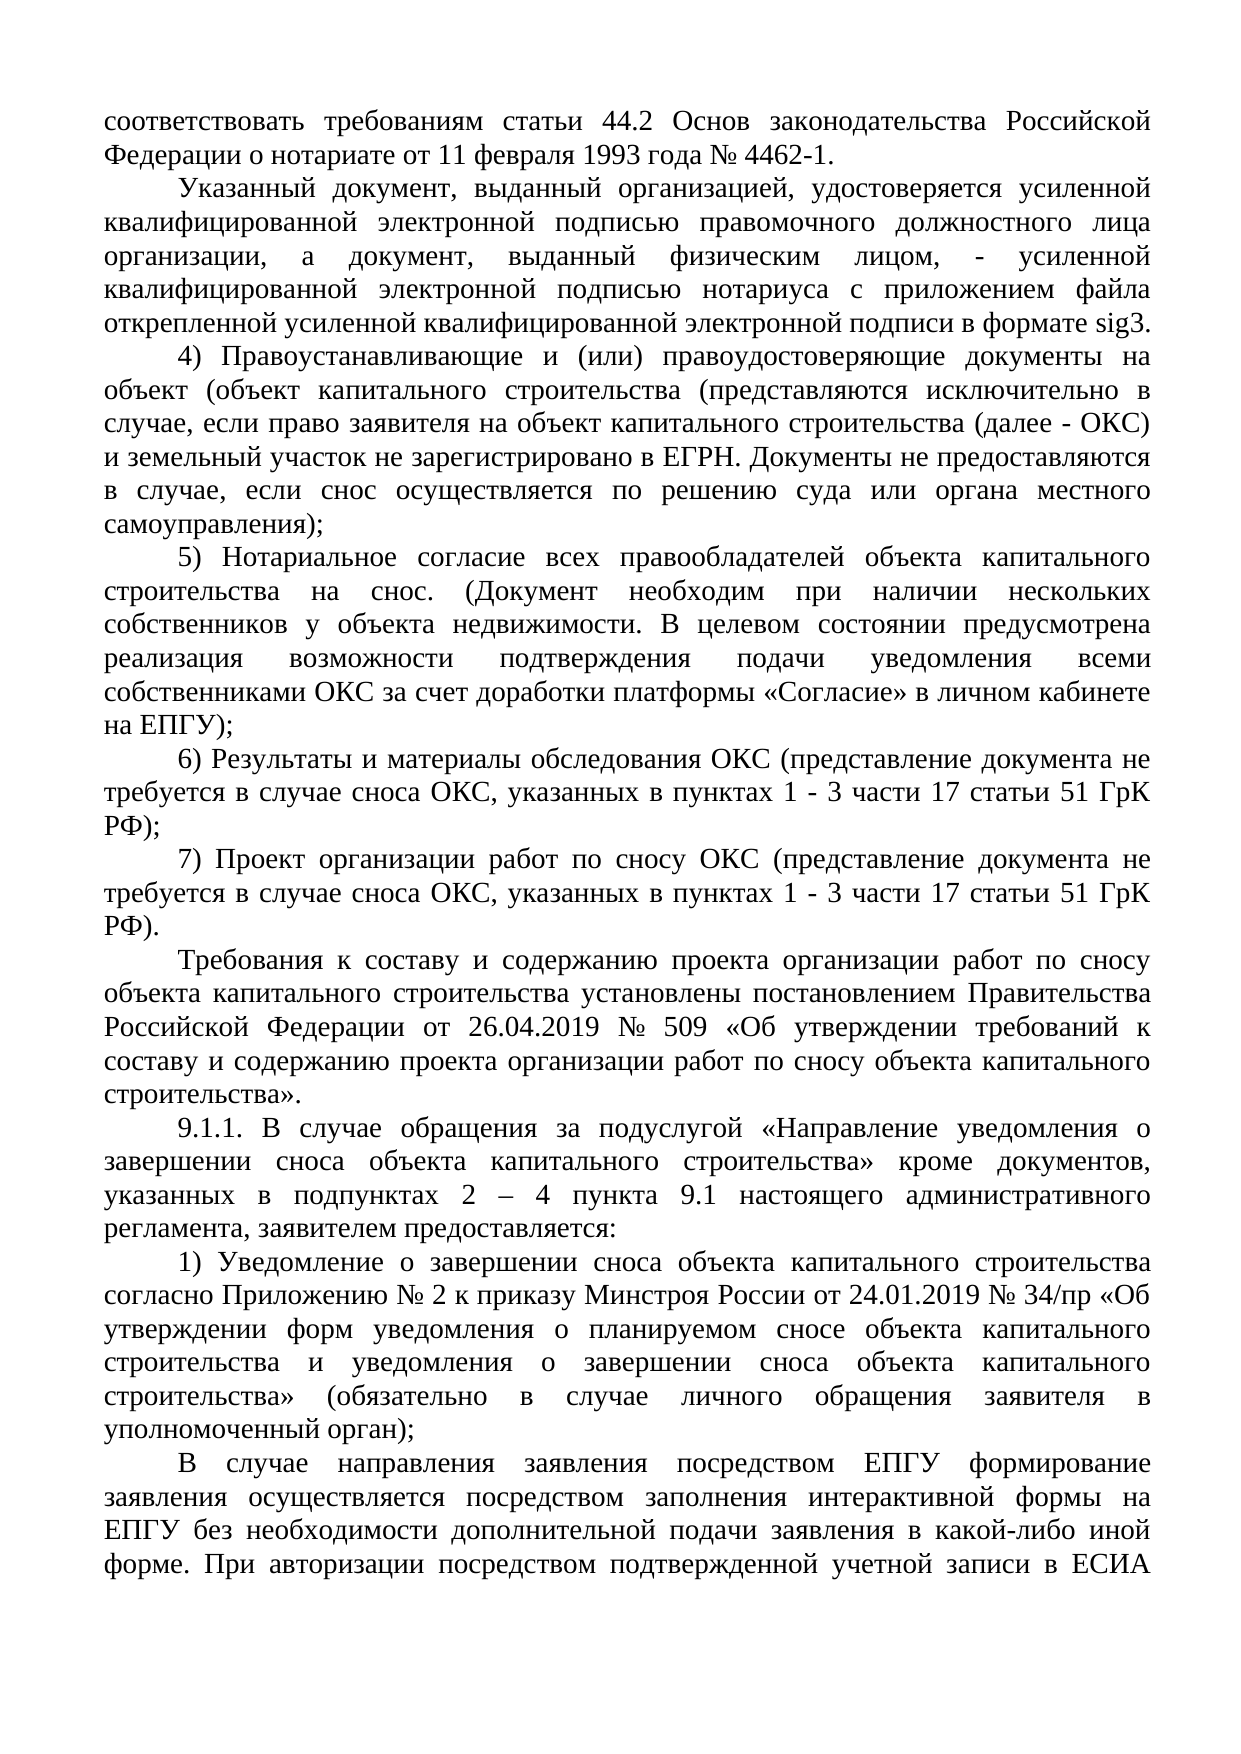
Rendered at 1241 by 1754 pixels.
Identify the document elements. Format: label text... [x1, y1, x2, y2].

text 9.1.1. В случае обращения за подуслугой «Направление уведомления о завершении сноса объекта капитального строительства» кроме документов, указанных в подпунктах 2 – 4 пункта 9.1 настоящего административного регламента, заявителем предоставляется: [103, 1110, 1152, 1244]
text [103, 103, 1152, 171]
text 6) Результаты и материалы обследования ОКС (представление документа не требуется в случае сноса ОКС, указанных в пунктах 1 - 3 части 17 статьи 51 ГрК РФ); [103, 741, 1152, 841]
text 7) Проект организации работ по сносу ОКС (представление документа не требуется в случае сноса ОКС, указанных в пунктах 1 - 3 части 17 статьи 51 ГрК РФ). [103, 841, 1152, 942]
text Указанный документ, выданный организацией, удостоверяется усиленной квалифицированной электронной подписью правомочного должностного лица организации, а документ, выданный физическим лицом, - усиленной квалифицированной электронной подписью нотариуса с приложением файла открепленной усиленной квалифицированной электронной подписи в формате sig3. [103, 171, 1152, 338]
text Требования к составу и содержанию проекта организации работ по сносу объекта капитального строительства установлены постановлением Правительства Российской Федерации от 26.04.2019 № 509 «Об утверждении требований к составу и содержанию проекта организации работ по сносу объекта капитального строительства». [103, 942, 1152, 1110]
text 5) Нотариальное согласие всех правообладателей объекта капитального строительства на снос. (Документ необходим при наличии нескольких собственников у объекта недвижимости. В целевом состоянии предусмотрена реализация возможности подтверждения подачи уведомления всеми собственниками ОКС за счет доработки платформы «Согласие» в личном кабинете на ЕПГУ); [103, 539, 1152, 741]
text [103, 1445, 1152, 1579]
text 4) Правоустанавливающие и (или) правоудостоверяющие документы на объект (объект капитального строительства (представляются исключительно в случае, если право заявителя на объект капитального строительства (далее - ОКС) и земельный участок не зарегистрировано в ЕГРН. Документы не предоставляются в случае, если снос осуществляется по решению суда или органа местного самоуправления); [103, 338, 1152, 539]
text 1) Уведомление о завершении сноса объекта капитального строительства согласно Приложению № 2 к приказу Минстроя России от 24.01.2019 № 34/пр «Об утверждении форм уведомления о планируемом сносе объекта капитального строительства и уведомления о завершении сноса объекта капитального строительства» (обязательно в случае личного обращения заявителя в уполномоченный орган); [103, 1244, 1152, 1445]
